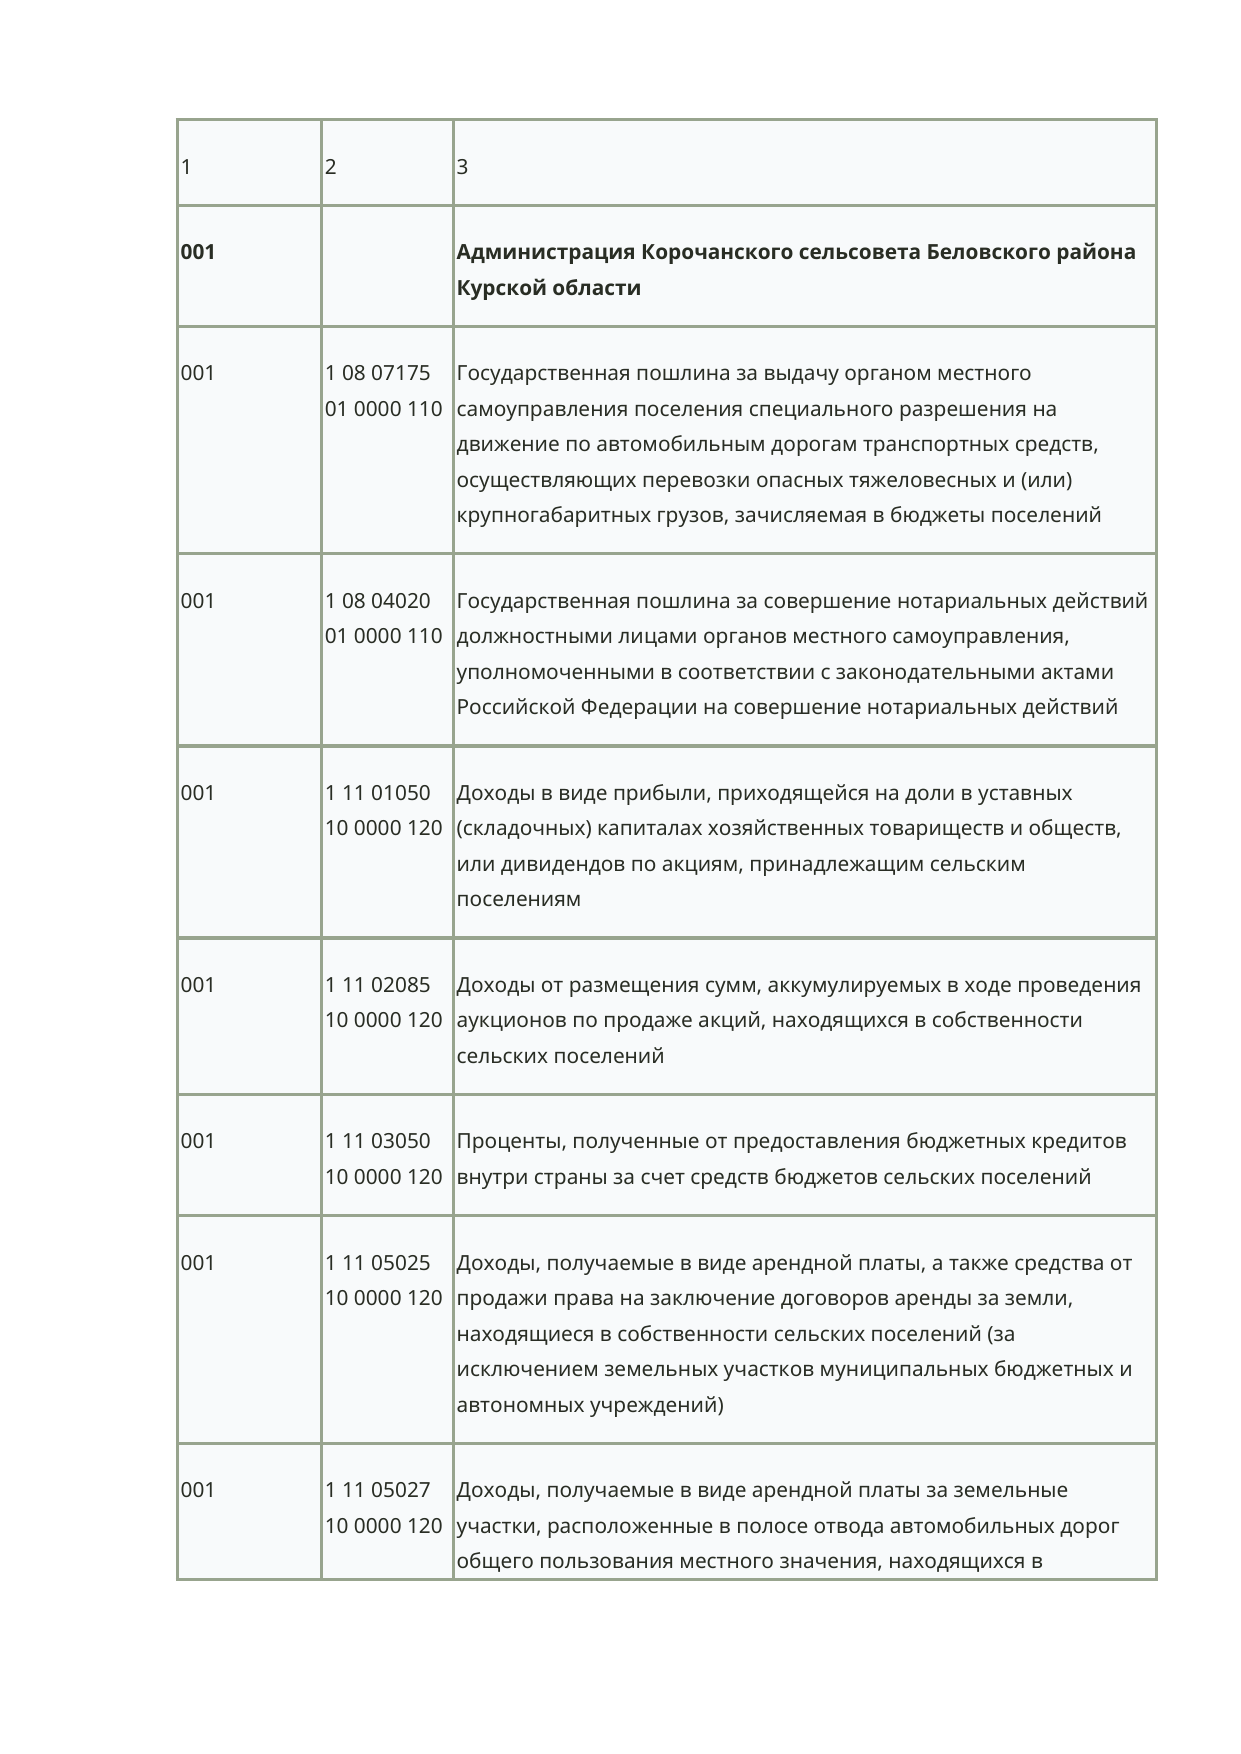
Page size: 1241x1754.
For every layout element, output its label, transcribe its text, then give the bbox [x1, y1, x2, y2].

table_cell 1 11 03050 10 0000 120 [323, 1096, 452, 1214]
table_cell 1 08 04020 01 0000 110 [323, 555, 452, 744]
table_cell 001 [179, 1217, 320, 1442]
table_cell 001 [179, 1096, 320, 1214]
table_cell 2 [323, 121, 452, 204]
table_cell 1 11 05025 10 0000 120 [323, 1217, 452, 1442]
table_cell 001 [179, 207, 320, 325]
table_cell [455, 1445, 1155, 1578]
table_cell 1 11 02085 10 0000 120 [323, 940, 452, 1093]
table_cell 001 [179, 748, 320, 936]
table_cell Государственная пошлина за выдачу органом местного самоуправления поселения специального разрешения на движение по автомобильным дорогам транспортных средств, осуществляющих перевозки опасных тяжеловесных и (или) крупногабаритных грузов, зачисляемая в бюджеты поселений [455, 328, 1155, 552]
table_cell 1 [179, 121, 320, 204]
table_cell Доходы от размещения сумм, аккумулируемых в ходе проведения аукционов по продаже акций, находящихся в собственности сельских поселений [455, 940, 1155, 1093]
table_cell [323, 207, 452, 325]
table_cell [323, 1445, 452, 1578]
table_cell 3 [455, 121, 1155, 204]
table_cell 001 [179, 328, 320, 552]
table_cell 001 [179, 940, 320, 1093]
table_cell Государственная пошлина за совершение нотариальных действий должностными лицами органов местного самоуправления, уполномоченными в соответствии с законодательными актами Российской Федерации на совершение нотариальных действий [455, 555, 1155, 744]
table_cell Проценты, полученные от предоставления бюджетных кредитов внутри страны за счет средств бюджетов сельских поселений [455, 1096, 1155, 1214]
table_cell 1 11 01050 10 0000 120 [323, 748, 452, 936]
table_cell Администрация Корочанского сельсовета Беловского района Курской области [455, 207, 1155, 325]
table_cell 001 [179, 1445, 320, 1578]
table_cell 1 08 07175 01 0000 110 [323, 328, 452, 552]
table_cell Доходы, получаемые в виде арендной платы, а также средства от продажи права на заключение договоров аренды за земли, находящиеся в собственности сельских поселений (за исключением земельных участков муниципальных бюджетных и автономных учреждений) [455, 1217, 1155, 1442]
table_cell 001 [179, 555, 320, 744]
table_cell Доходы в виде прибыли, приходящейся на доли в уставных (складочных) капиталах хозяйственных товариществ и обществ, или дивидендов по акциям, принадлежащим сельским поселениям [455, 748, 1155, 936]
